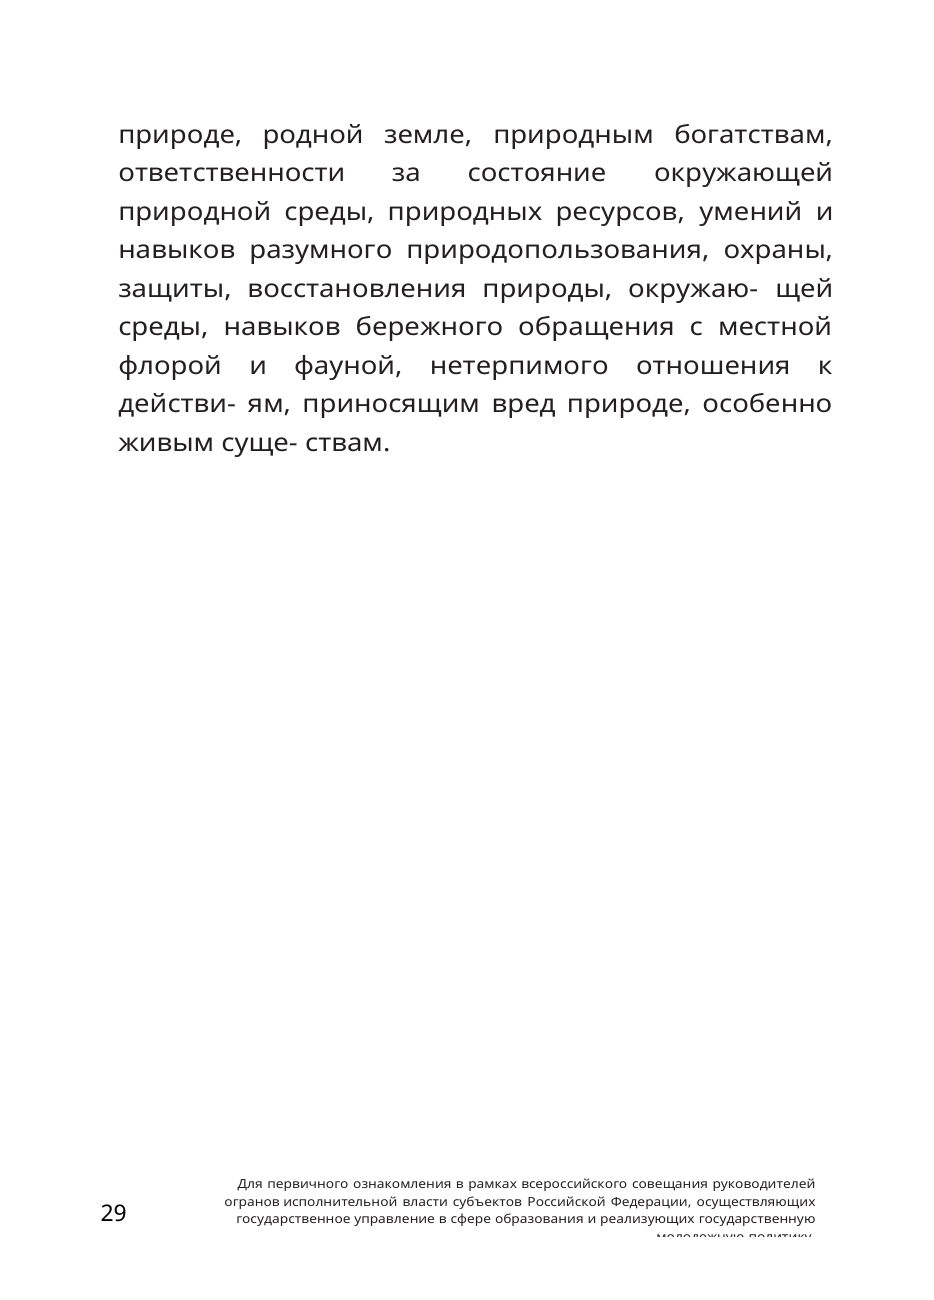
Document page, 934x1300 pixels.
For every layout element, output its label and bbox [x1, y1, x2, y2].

text [118, 117, 833, 458]
